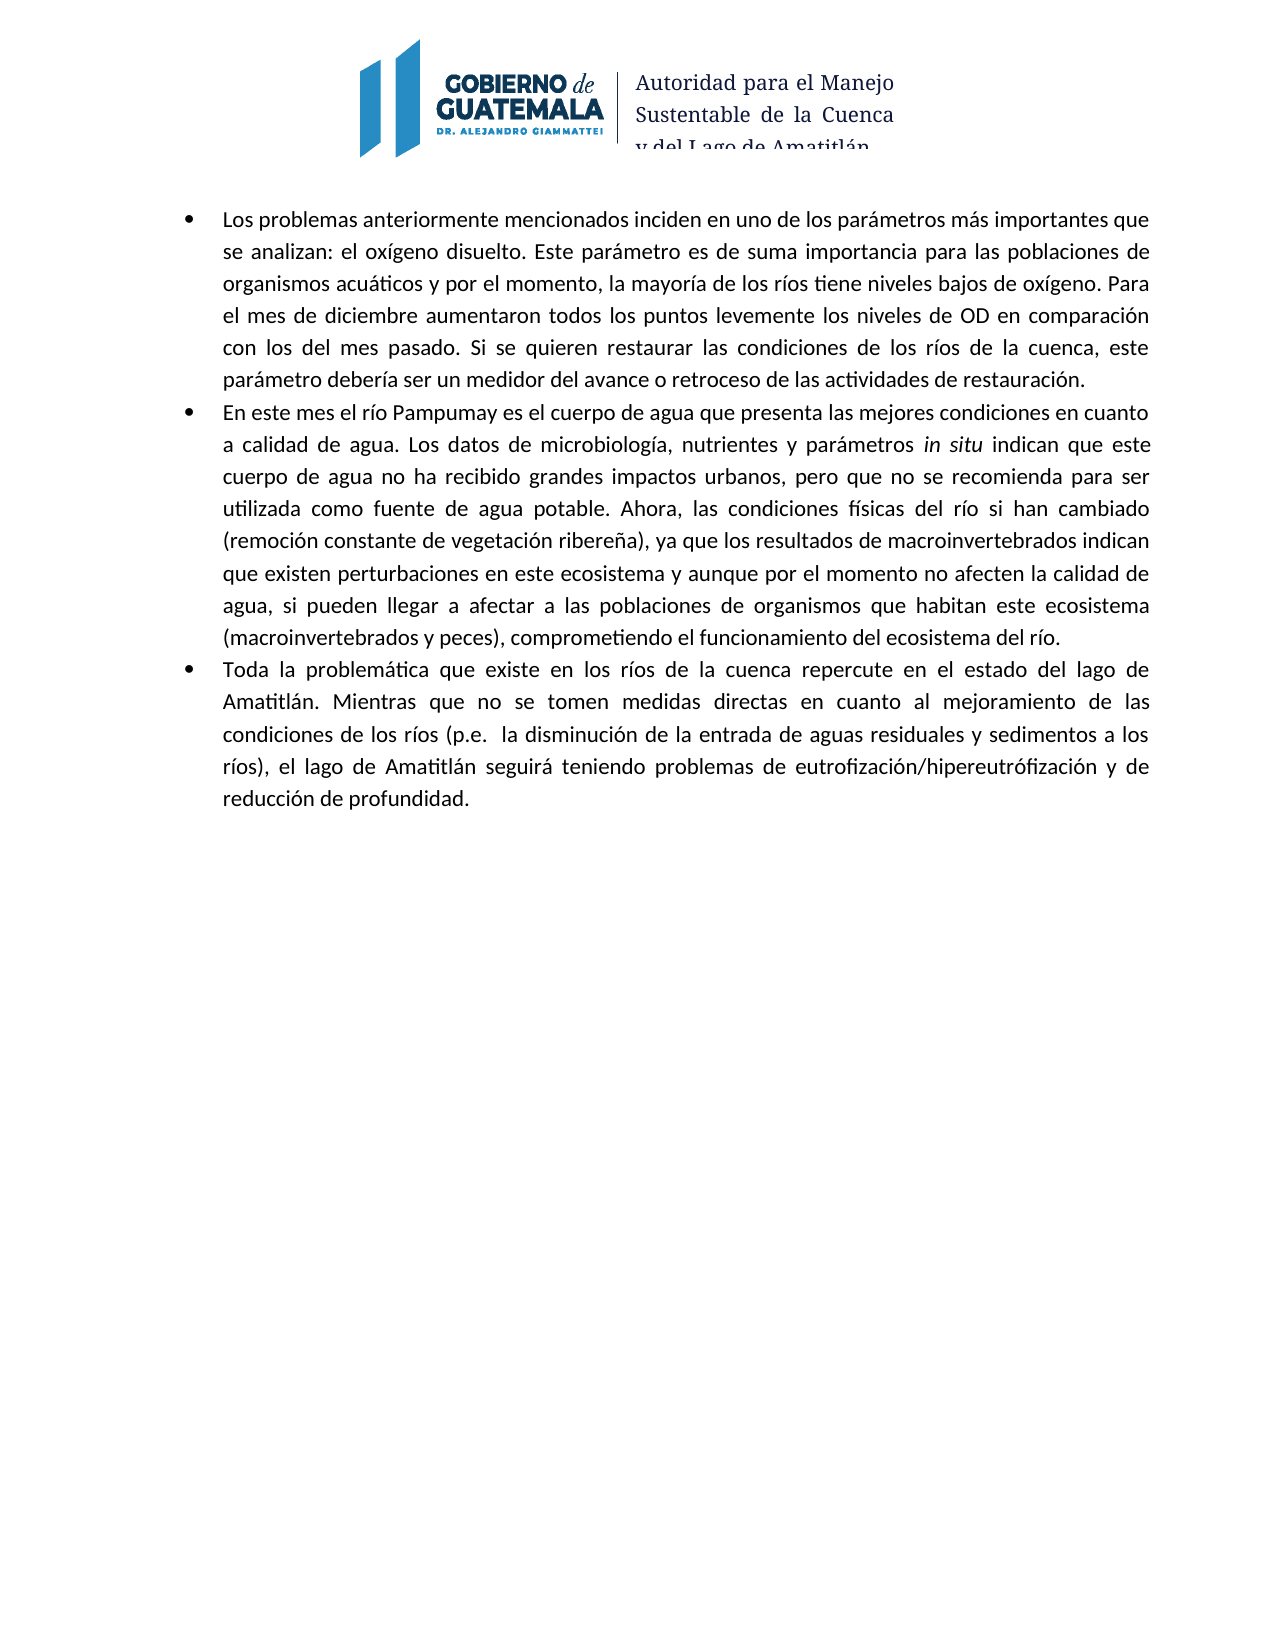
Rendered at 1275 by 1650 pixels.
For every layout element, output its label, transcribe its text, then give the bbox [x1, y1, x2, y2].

picture [239, 27, 1033, 204]
list Los problemas anteriormente mencionados inciden en uno de los parámetros más importantes que se analizan: el oxígeno disuelto. Este parámetro es de suma importancia para las poblaciones de organismos acuáticos y por el momento, la mayoría de los ríos tiene niveles bajos de oxígeno. Para el mes de diciembre aumentaron todos los puntos levemente los niveles de OD en comparación con los del mes pasado. Si se quieren restaurar las condiciones de los ríos de la cuenca, este parámetro debería ser un medidor del avance o retroceso de las actividades de restauración. [185, 205, 1151, 394]
list En este mes el río Pampumay es el cuerpo de agua que presenta las mejores condiciones en cuanto a calidad de agua. Los datos de microbiología, nutrientes y parámetros in situ indican que este cuerpo de agua no ha recibido grandes impactos urbanos, pero que no se recomienda para ser utilizada como fuente de agua potable. Ahora, las condiciones físicas del río si han cambiado (remoción constante de vegetación ribereña), ya que los resultados de macroinvertebrados indican que existen perturbaciones en este ecosistema y aunque por el momento no afecten la calidad de agua, si pueden llegar a afectar a las poblaciones de organismos que habitan este ecosistema (macroinvertebrados y peces), comprometiendo el funcionamiento del ecosistema del río. [185, 398, 1151, 651]
list Toda la problemática que existe en los ríos de la cuenca repercute en el estado del lago de Amatitlán. Mientras que no se tomen medidas directas en cuanto al mejoramiento de las condiciones de los ríos (p.e. la disminución de la entrada de aguas residuales y sedimentos a los ríos), el lago de Amatitlán seguirá teniendo problemas de eutrofización/hipereutrófización y de reducción de profundidad. [185, 655, 1151, 812]
